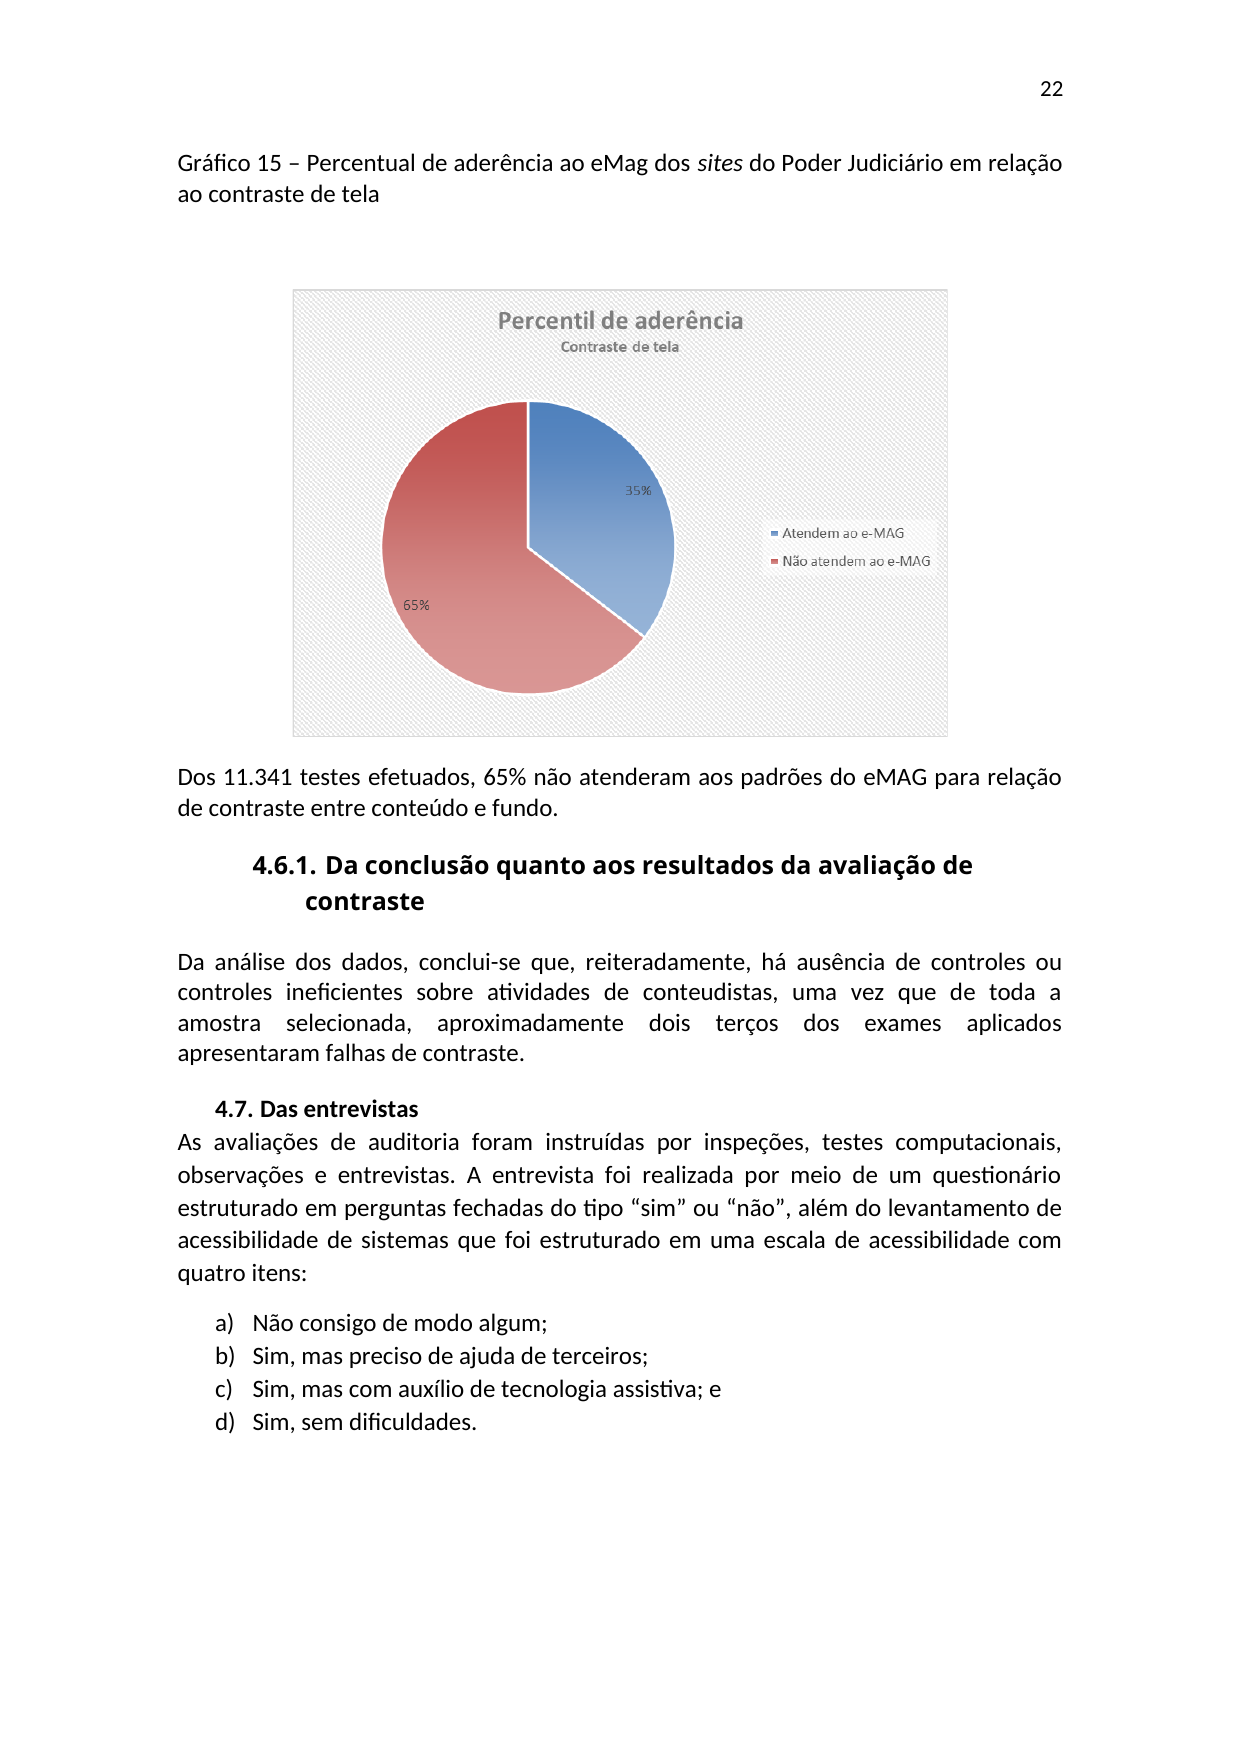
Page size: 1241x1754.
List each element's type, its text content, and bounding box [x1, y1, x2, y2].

list Sim, mas preciso de ajuda de terceiros; [215, 1340, 1063, 1371]
text Dos 11.341 testes efetuados, 65% não atenderam aos padrões do eMAG para relação de contraste entre conteúdo e fundo. [177, 761, 1063, 822]
subtitle Da conclusão quanto aos resultados da avaliação de contraste [252, 847, 1063, 918]
subtitle Das entrevistas [215, 1093, 1063, 1123]
list Gráfico 15 – Percentual de aderência ao eMag dos sites do Poder Judiciário em relação ao contraste de tela [177, 148, 1063, 209]
text Da análise dos dados, conclui-se que, reiteradamente, há ausência de controles ou controles ineficientes sobre atividades de conteudistas, uma vez que de toda a amostra selecionada, aproximadamente dois terços dos exames aplicados apresentaram falhas de contraste. [177, 946, 1063, 1068]
list Não consigo de modo algum; [215, 1307, 1063, 1338]
list Sim, sem dificuldades. [215, 1406, 1063, 1436]
text As avaliações de auditoria foram instruídas por inspeções, testes computacionais, observações e entrevistas. A entrevista foi realizada por meio de um questionário estruturado em perguntas fechadas do tipo “sim” ou “não”, além do levantamento de acessibilidade de sistemas que foi estruturado em uma escala de acessibilidade com quatro itens: [177, 1126, 1063, 1288]
picture [292, 289, 948, 737]
list Sim, mas com auxílio de tecnologia assistiva; e [215, 1373, 1063, 1403]
